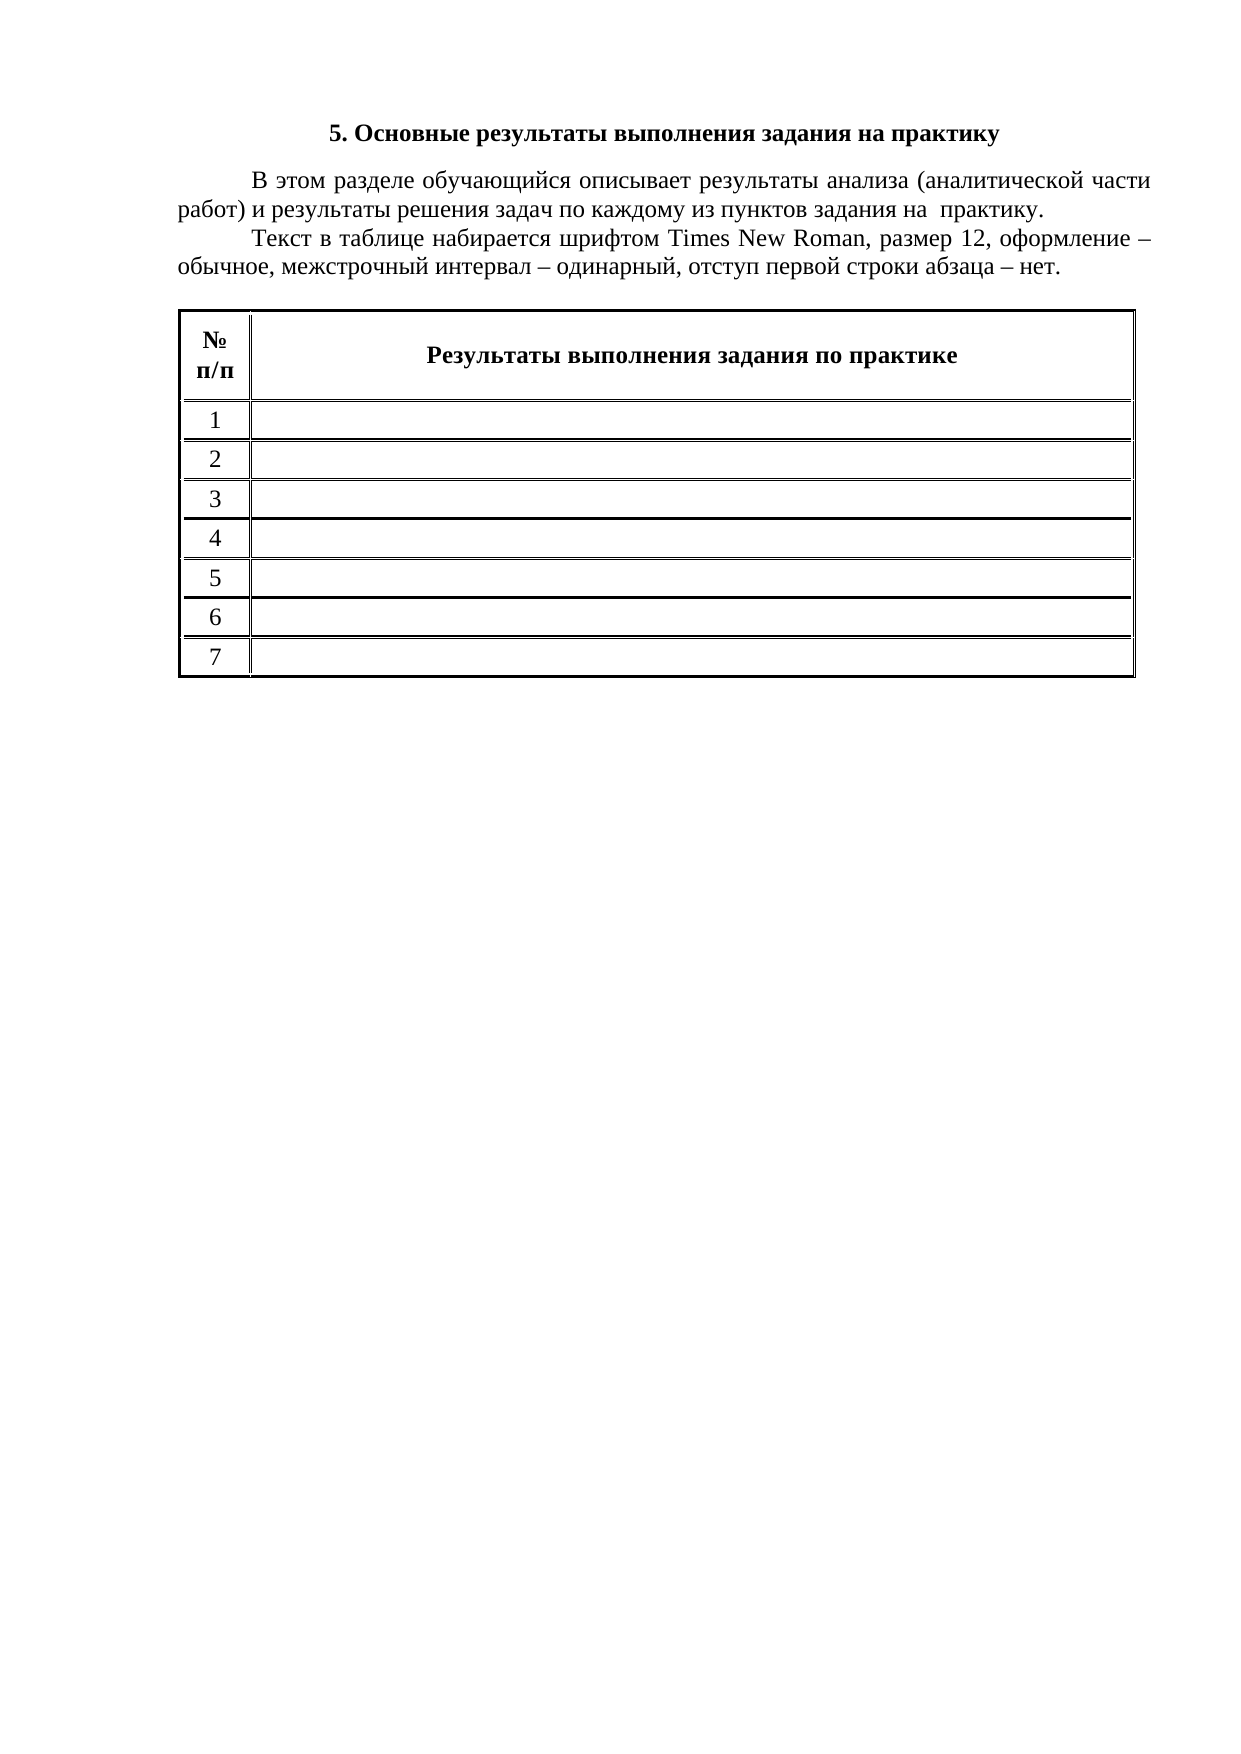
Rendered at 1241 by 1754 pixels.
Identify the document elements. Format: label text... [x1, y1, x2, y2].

table_cell [251, 635, 1133, 675]
table_cell 6 [181, 596, 249, 635]
table_cell [252, 478, 1133, 517]
table_cell 4 [181, 517, 249, 556]
table_cell 3 [181, 478, 249, 517]
table_cell [252, 556, 1133, 596]
text В этом разделе обучающийся описывает результаты анализа (аналитической части работ) и результаты решения задач по каждому из пунктов задания на практику. [177, 165, 1152, 223]
table_cell [252, 438, 1133, 477]
table_cell [252, 399, 1133, 438]
table_cell [252, 517, 1133, 556]
table_header № п/п [181, 312, 251, 398]
table_cell 7 [181, 635, 251, 675]
table_cell [252, 596, 1133, 635]
table_cell 1 [181, 399, 249, 438]
text 5. Основные результаты выполнения задания на практику [177, 118, 1152, 147]
table_cell 5 [181, 556, 249, 596]
table_header Результаты выполнения задания по практике [251, 312, 1133, 398]
table_cell 2 [181, 438, 249, 477]
text Текст в таблице набирается шрифтом Times New Roman, размер 12, оформление – обычное, межстрочный интервал – одинарный, отступ первой строки абзаца – нет. [177, 223, 1152, 280]
